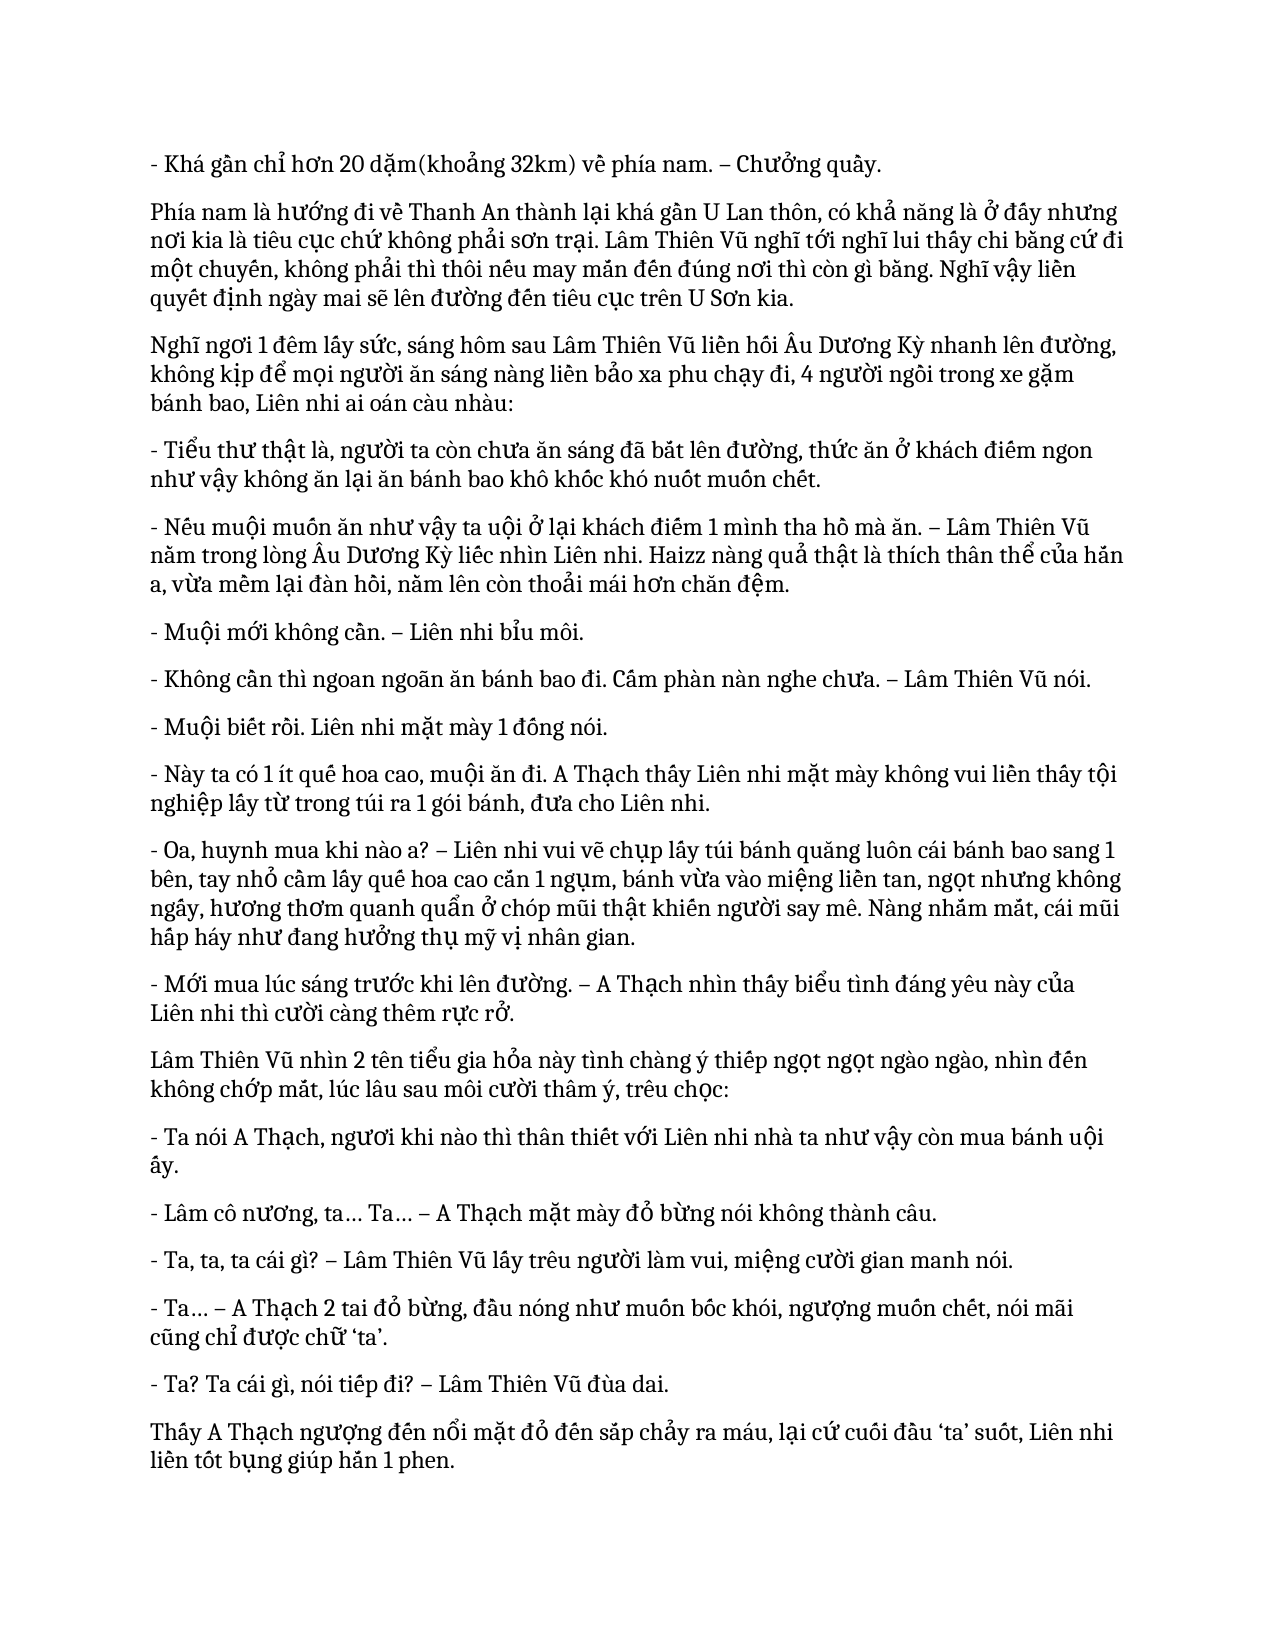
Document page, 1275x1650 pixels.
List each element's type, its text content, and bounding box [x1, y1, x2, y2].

text - Oa, huynh mua khi nào a? – Liên nhi vui vẽ chụp lấy túi bánh quăng luôn cái bánh bao sang 1 bên, tay nhỏ cầm lấy quế hoa cao cắn 1 ngụm, bánh vừa vào miệng liền tan, ngọt nhưng không ngấy, hương thơm quanh quẩn ở chóp mũi thật khiến người say mê. Nàng nhắm mắt, cái mũi hấp háy như đang hưởng thụ mỹ vị nhân gian. [150, 836, 1125, 951]
text - Lâm cô nương, ta… Ta… – A Thạch mặt mày đỏ bừng nói không thành câu. [150, 1199, 1125, 1227]
text - Ta nói A Thạch, ngươi khi nào thì thân thiết với Liên nhi nhà ta như vậy còn mua bánh uội ấy. [150, 1122, 1125, 1180]
text - Này ta có 1 ít quế hoa cao, muội ăn đi. A Thạch thấy Liên nhi mặt mày không vui liền thấy tội nghiệp lấy từ trong túi ra 1 gói bánh, đưa cho Liên nhi. [150, 760, 1125, 817]
text Phía nam là hướng đi về Thanh An thành lại khá gần U Lan thôn, có khả năng là ở đấy nhưng nơi kia là tiêu cục chứ không phải sơn trại. Lâm Thiên Vũ nghĩ tới nghĩ lui thấy chi bằng cứ đi một chuyến, không phải thì thôi nếu may mắn đến đúng nơi thì còn gì bằng. Nghĩ vậy liền quyết định ngày mai sẽ lên đường đến tiêu cục trên U Sơn kia. [150, 197, 1125, 312]
text - Nếu muội muốn ăn như vậy ta uội ở lại khách điếm 1 mình tha hồ mà ăn. – Lâm Thiên Vũ nằm trong lòng Âu Dương Kỳ liếc nhìn Liên nhi. Haizz nàng quả thật là thích thân thể của hắn a, vừa mềm lại đàn hồi, nằm lên còn thoải mái hơn chăn đệm. [150, 512, 1125, 599]
text - Mới mua lúc sáng trước khi lên đường. – A Thạch nhìn thấy biểu tình đáng yêu này của Liên nhi thì cười càng thêm rực rở. [150, 970, 1125, 1027]
text Thấy A Thạch ngượng đến nổi mặt đỏ đến sắp chảy ra máu, lại cứ cuối đầu ‘ta’ suốt, Liên nhi liền tốt bụng giúp hắn 1 phen. [150, 1417, 1125, 1475]
text Nghĩ ngơi 1 đêm lấy sức, sáng hôm sau Lâm Thiên Vũ liền hối Âu Dương Kỳ nhanh lên đường, không kịp để mọi người ăn sáng nàng liền bảo xa phu chạy đi, 4 người ngồi trong xe gặm bánh bao, Liên nhi ai oán càu nhàu: [150, 331, 1125, 417]
text - Ta? Ta cái gì, nói tiếp đi? – Lâm Thiên Vũ đùa dai. [150, 1370, 1125, 1399]
text - Muội biết rồi. Liên nhi mặt mày 1 đống nói. [150, 712, 1125, 741]
text - Khá gần chỉ hơn 20 dặm(khoảng 32km) về phía nam. – Chưởng quầy. [150, 150, 1125, 179]
text - Tiểu thư thật là, người ta còn chưa ăn sáng đã bắt lên đường, thức ăn ở khách điếm ngon như vậy không ăn lại ăn bánh bao khô khốc khó nuốt muốn chết. [150, 436, 1125, 494]
text - Ta… – A Thạch 2 tai đỏ bừng, đầu nóng như muốn bốc khói, ngượng muốn chết, nói mãi cũng chỉ được chữ ‘ta’. [150, 1294, 1125, 1351]
text Lâm Thiên Vũ nhìn 2 tên tiểu gia hỏa này tình chàng ý thiếp ngọt ngọt ngào ngào, nhìn đến không chớp mắt, lúc lâu sau môi cười thâm ý, trêu chọc: [150, 1046, 1125, 1104]
text - Muội mới không cần. – Liên nhi bỉu môi. [150, 617, 1125, 646]
text - Không cần thì ngoan ngoãn ăn bánh bao đi. Cấm phàn nàn nghe chưa. – Lâm Thiên Vũ nói. [150, 665, 1125, 694]
text - Ta, ta, ta cái gì? – Lâm Thiên Vũ lấy trêu người làm vui, miệng cười gian manh nói. [150, 1246, 1125, 1275]
